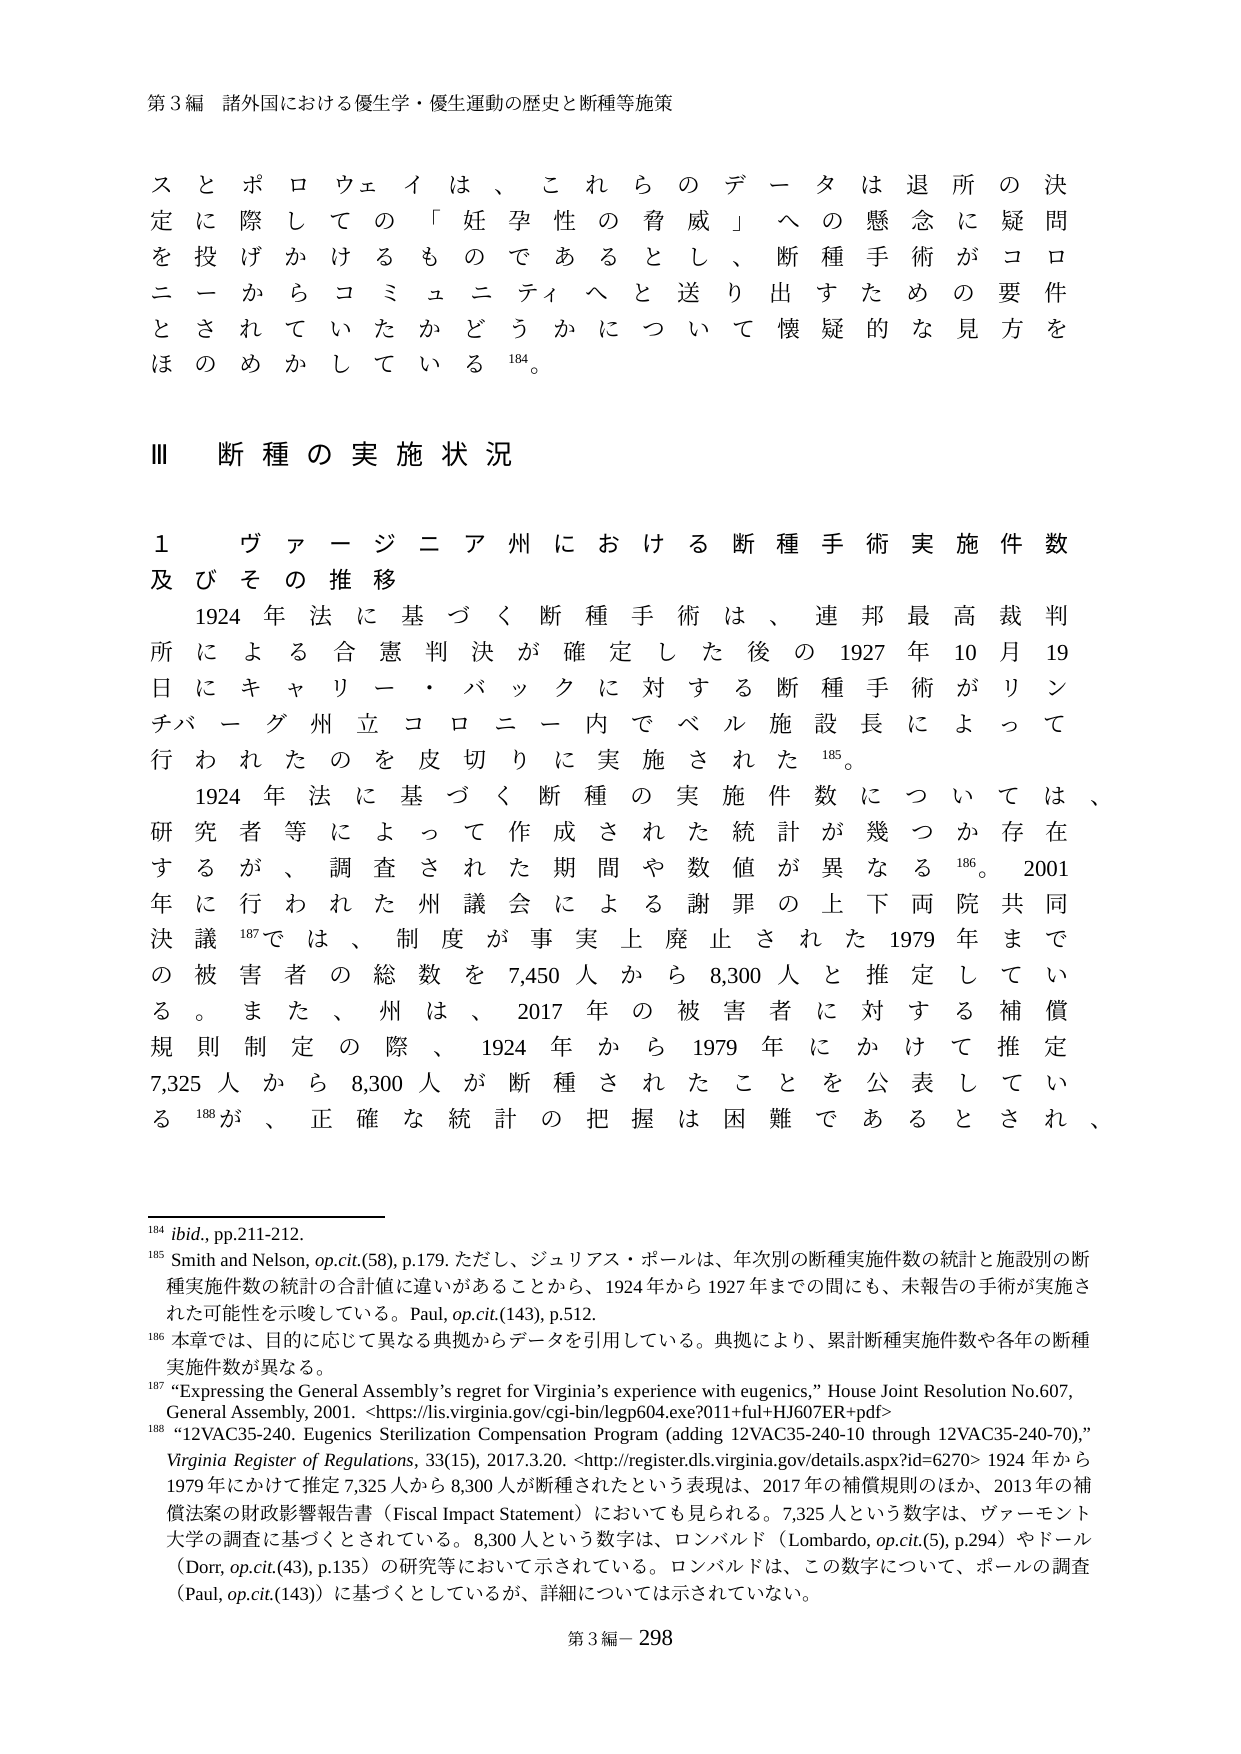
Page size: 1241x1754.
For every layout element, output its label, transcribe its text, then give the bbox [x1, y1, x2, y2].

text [150, 165, 1090, 381]
text 1924年法に基づく断種の実施件数については、研究者等によって作成された統計が幾つか存在するが、調査された期間や数値が異なる。2001年に行われた州議会による謝罪の上下両院共同決議では、制度が事実上廃止された1979年までの被害者の総数を7,450人から8,300人と推定している。また、州は、2017年の被害者に対する補償規則制定の際、1924年から1979年にかけて推定7,325人から8,300人が断種されたことを公表しているが、正確な統計の把握は困難であるとされ、実際の被害者数は「少なくとも」8,300人に達すると推定する研究も見られる。 [150, 776, 1090, 1136]
text 1924年法に基づく断種手術は、連邦最高裁判所による合憲判決が確定した後の1927年10月19日にキャリー・バックに対する断種手術がリンチバーグ州立コロニー内でベル施設長によって行われたのを皮切りに実施された。 [150, 597, 1090, 776]
text １ ヴァージニア州における断種手術実施件数及びその推移 [150, 525, 1090, 597]
text Ⅲ 断種の実施状況 [150, 417, 1090, 489]
